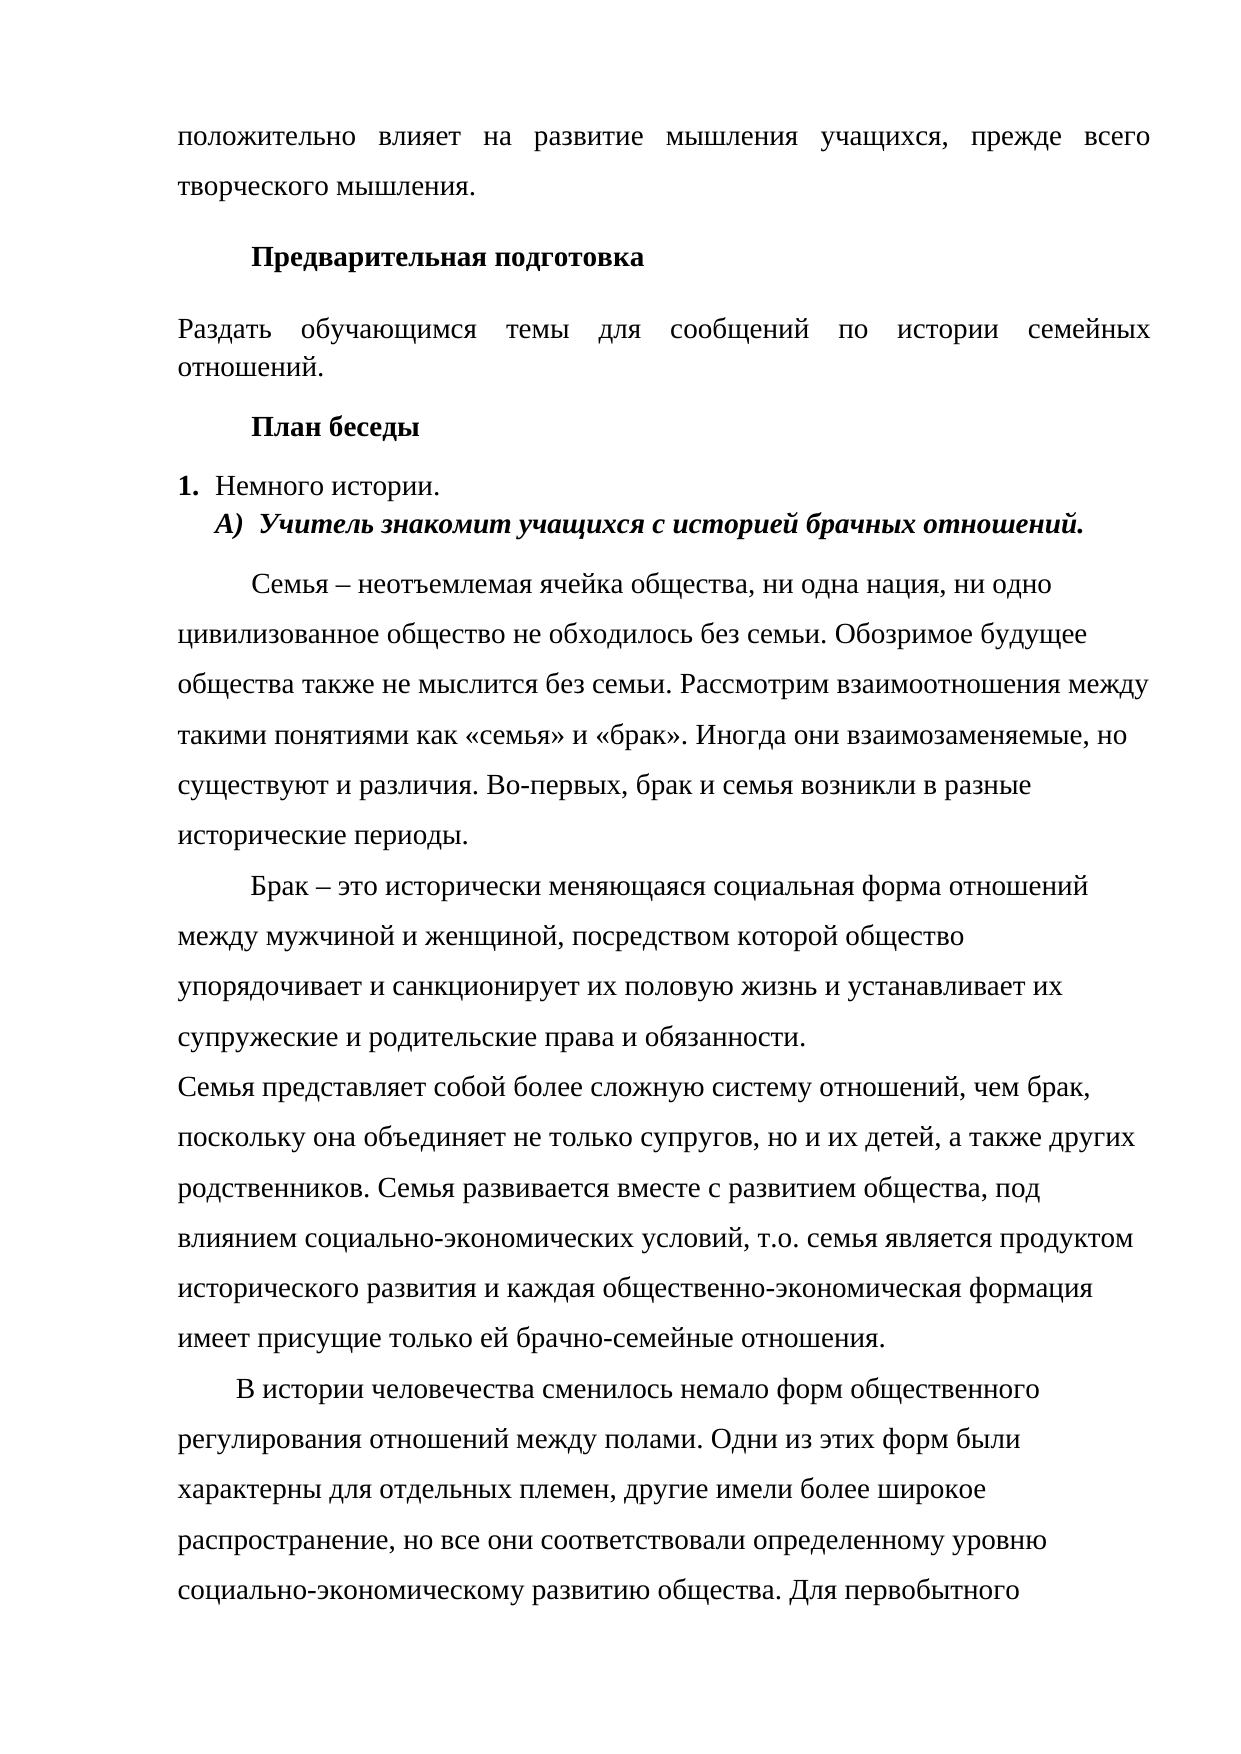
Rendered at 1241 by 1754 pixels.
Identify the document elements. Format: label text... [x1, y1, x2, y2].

text Раздать обучающимся темы для сообщений по истории семейных отношений. [177, 311, 1152, 383]
list Немного истории. [177, 468, 1152, 502]
text Предварительная подготовка [177, 239, 1152, 273]
text План беседы [177, 409, 1152, 442]
list А) Учитель знакомит учащихся с историей брачных отношений. [215, 507, 1152, 540]
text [177, 566, 1152, 1606]
